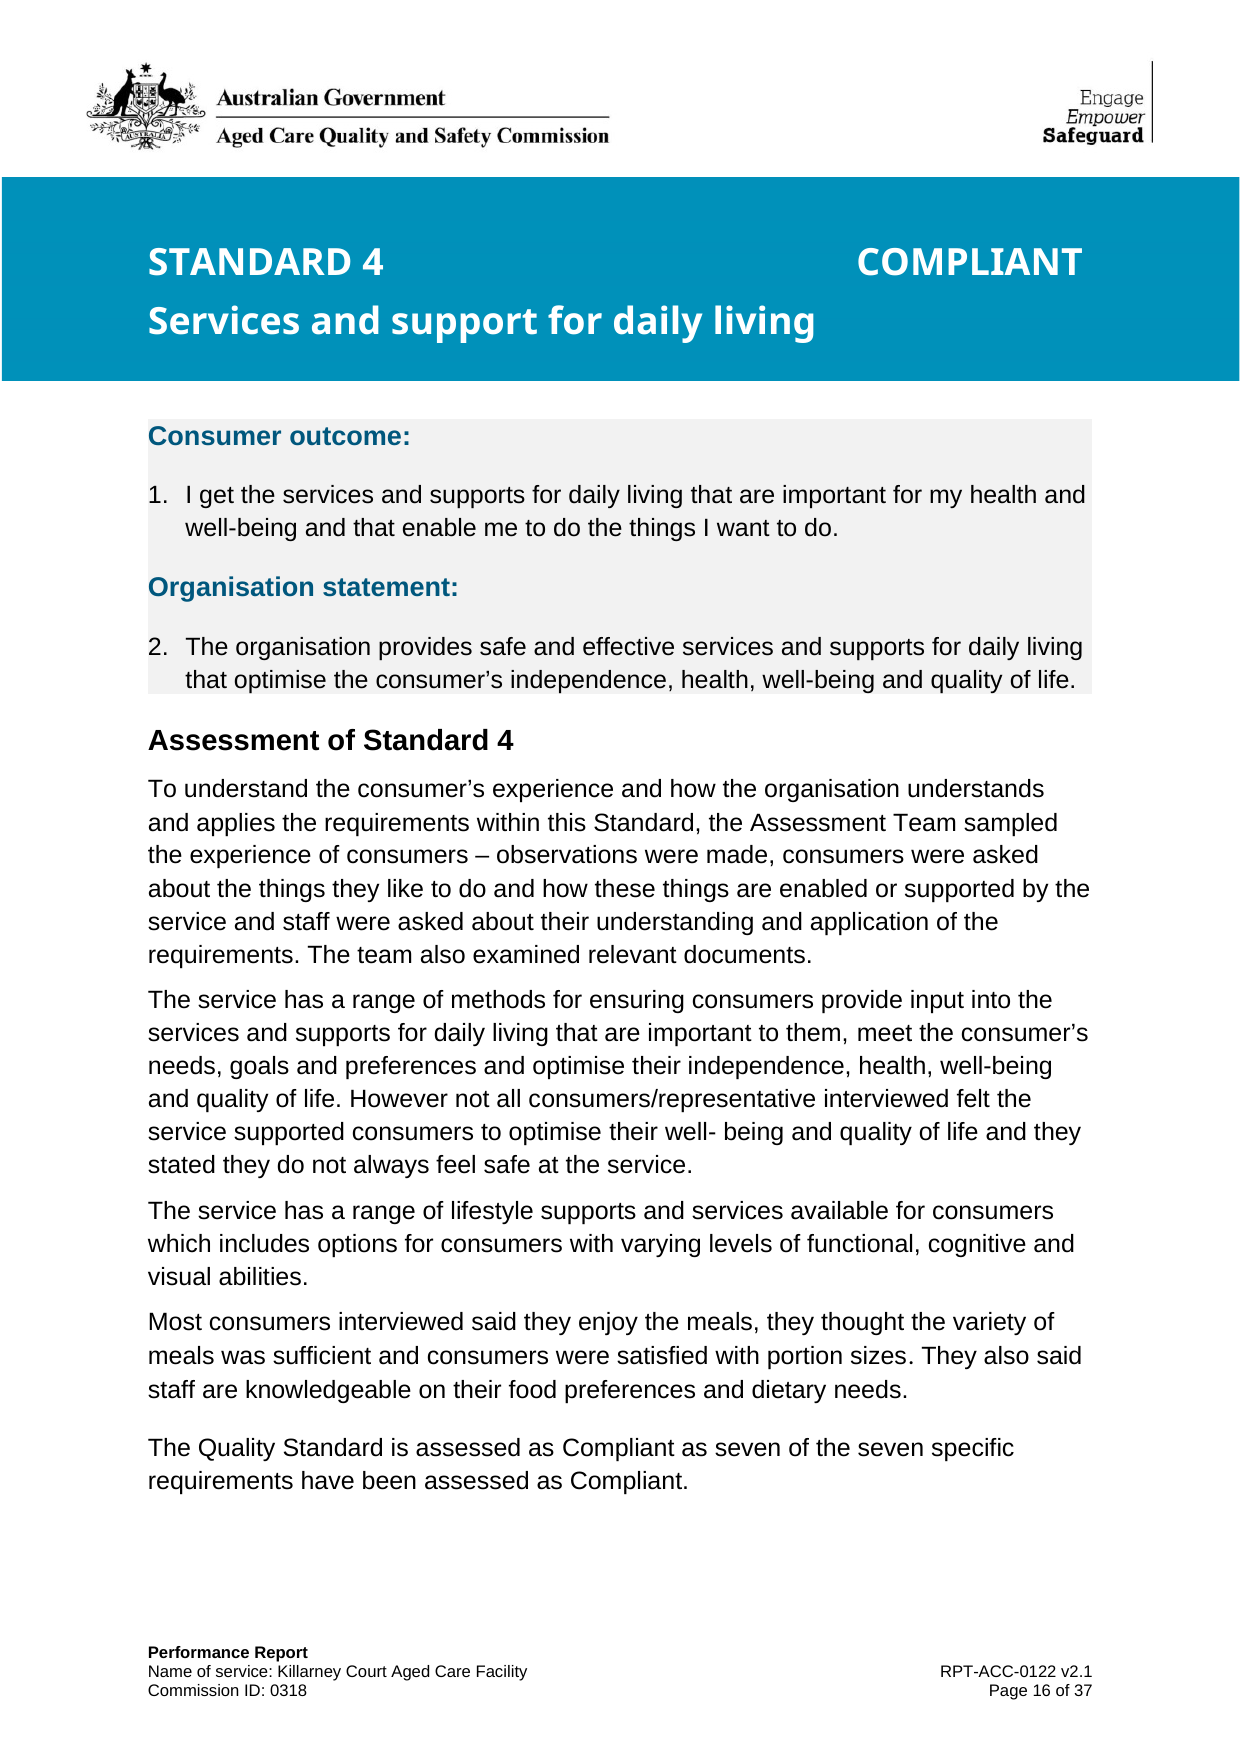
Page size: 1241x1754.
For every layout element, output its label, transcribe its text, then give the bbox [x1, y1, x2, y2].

list The service has a range of methods for ensuring consumers provide input into the services and supports for daily living that are important to them, meet the consumer’s needs, goals and preferences and optimise their independence, health, well-being and quality of life. However not all consumers/representative interviewed felt the service supported consumers to optimise their well- being and quality of life and they stated they do not always feel safe at the service. [148, 985, 1092, 1179]
subtitle Consumer outcome: [148, 419, 1092, 451]
picture [0, 1, 1241, 171]
subtitle Organisation statement: [148, 571, 1092, 603]
text The service has a range of lifestyle supports and services available for consumers which includes options for consumers with varying levels of functional, cognitive and visual abilities. [148, 1196, 1092, 1291]
list The organisation provides safe and effective services and supports for daily living that optimise the consumer’s independence, health, well-being and quality of life. [148, 632, 1092, 694]
text To understand the consumer’s experience and how the organisation understands and applies the requirements within this Standard, the Assessment Team sampled the experience of consumers – observations were made, consumers were asked about the things they like to do and how these things are enabled or supported by the service and staff were asked about their understanding and application of the requirements. The team also examined relevant documents. [148, 774, 1092, 968]
subtitle STANDARD 4 COMPLIANT Services and support for daily living [148, 236, 1092, 345]
list I get the services and supports for daily living that are important for my health and well-being and that enable me to do the things I want to do. [148, 480, 1092, 542]
subtitle Assessment of Standard 4 [148, 723, 1092, 757]
text The Quality Standard is assessed as Compliant as seven of the seven specific requirements have been assessed as Compliant. [148, 1433, 1092, 1495]
text Most consumers interviewed said they enjoy the meals, they thought the variety of meals was sufficient and consumers were satisfied with portion sizes. They also said staff are knowledgeable on their food preferences and dietary needs. [148, 1307, 1092, 1404]
